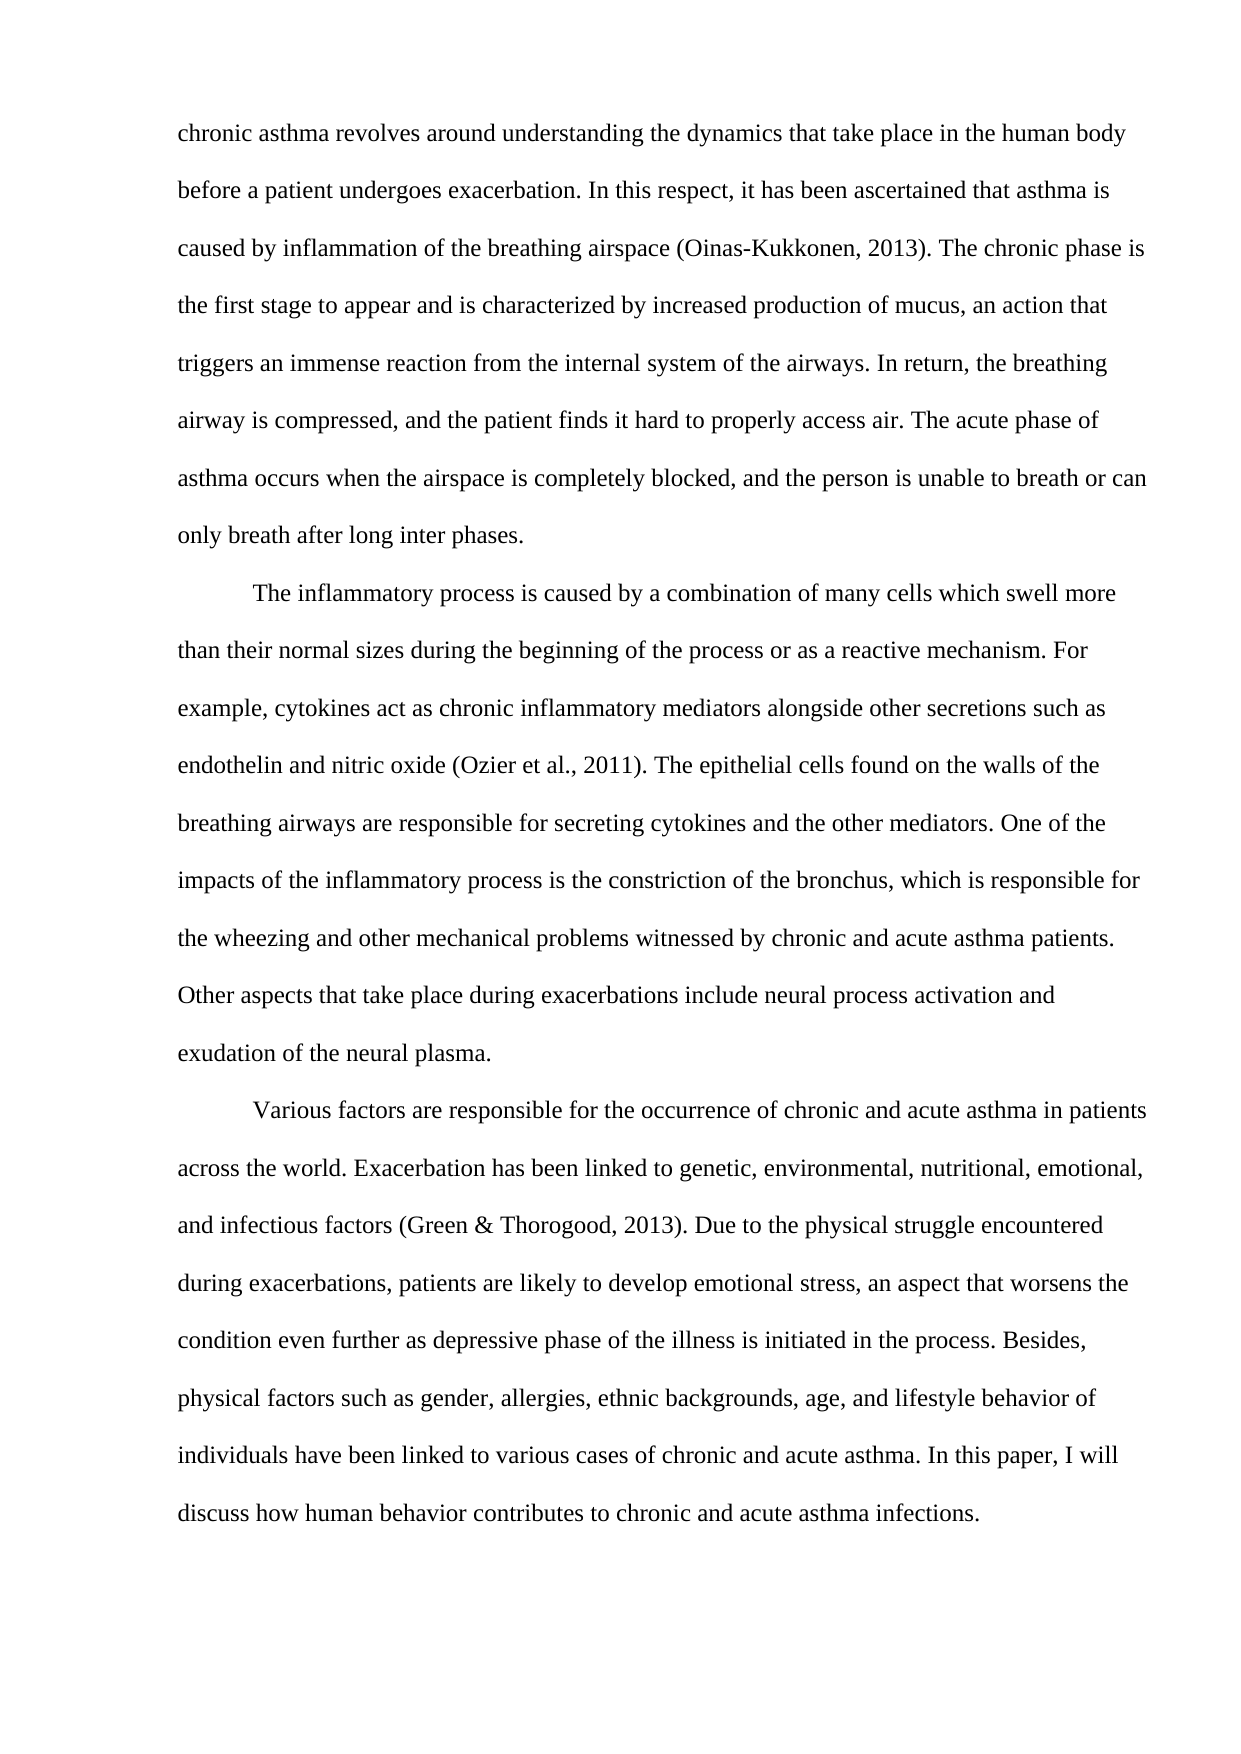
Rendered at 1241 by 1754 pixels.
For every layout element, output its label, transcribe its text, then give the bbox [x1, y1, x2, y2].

text Various factors are responsible for the occurrence of chronic and acute asthma in patients across the world. Exacerbation has been linked to genetic, environmental, nutritional, emotional, and infectious factors (Green & Thorogood, 2013). Due to the physical struggle encountered during exacerbations, patients are likely to develop emotional stress, an aspect that worsens the condition even further as depressive phase of the illness is initiated in the process. Besides, physical factors such as gender, allergies, ethnic backgrounds, age, and lifestyle behavior of individuals have been linked to various cases of chronic and acute asthma. In this paper, I will discuss how human behavior contributes to chronic and acute asthma infections. [177, 1096, 1152, 1527]
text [177, 118, 1152, 549]
text The inflammatory process is caused by a combination of many cells which swell more than their normal sizes during the beginning of the process or as a reactive mechanism. For example, cytokines act as chronic inflammatory mediators alongside other secretions such as endothelin and nitric oxide (Ozier et al., 2011). The epithelial cells found on the walls of the breathing airways are responsible for secreting cytokines and the other mediators. One of the impacts of the inflammatory process is the constriction of the bronchus, which is responsible for the wheezing and other mechanical problems witnessed by chronic and acute asthma patients. Other aspects that take place during exacerbations include neural process activation and exudation of the neural plasma. [177, 578, 1152, 1067]
